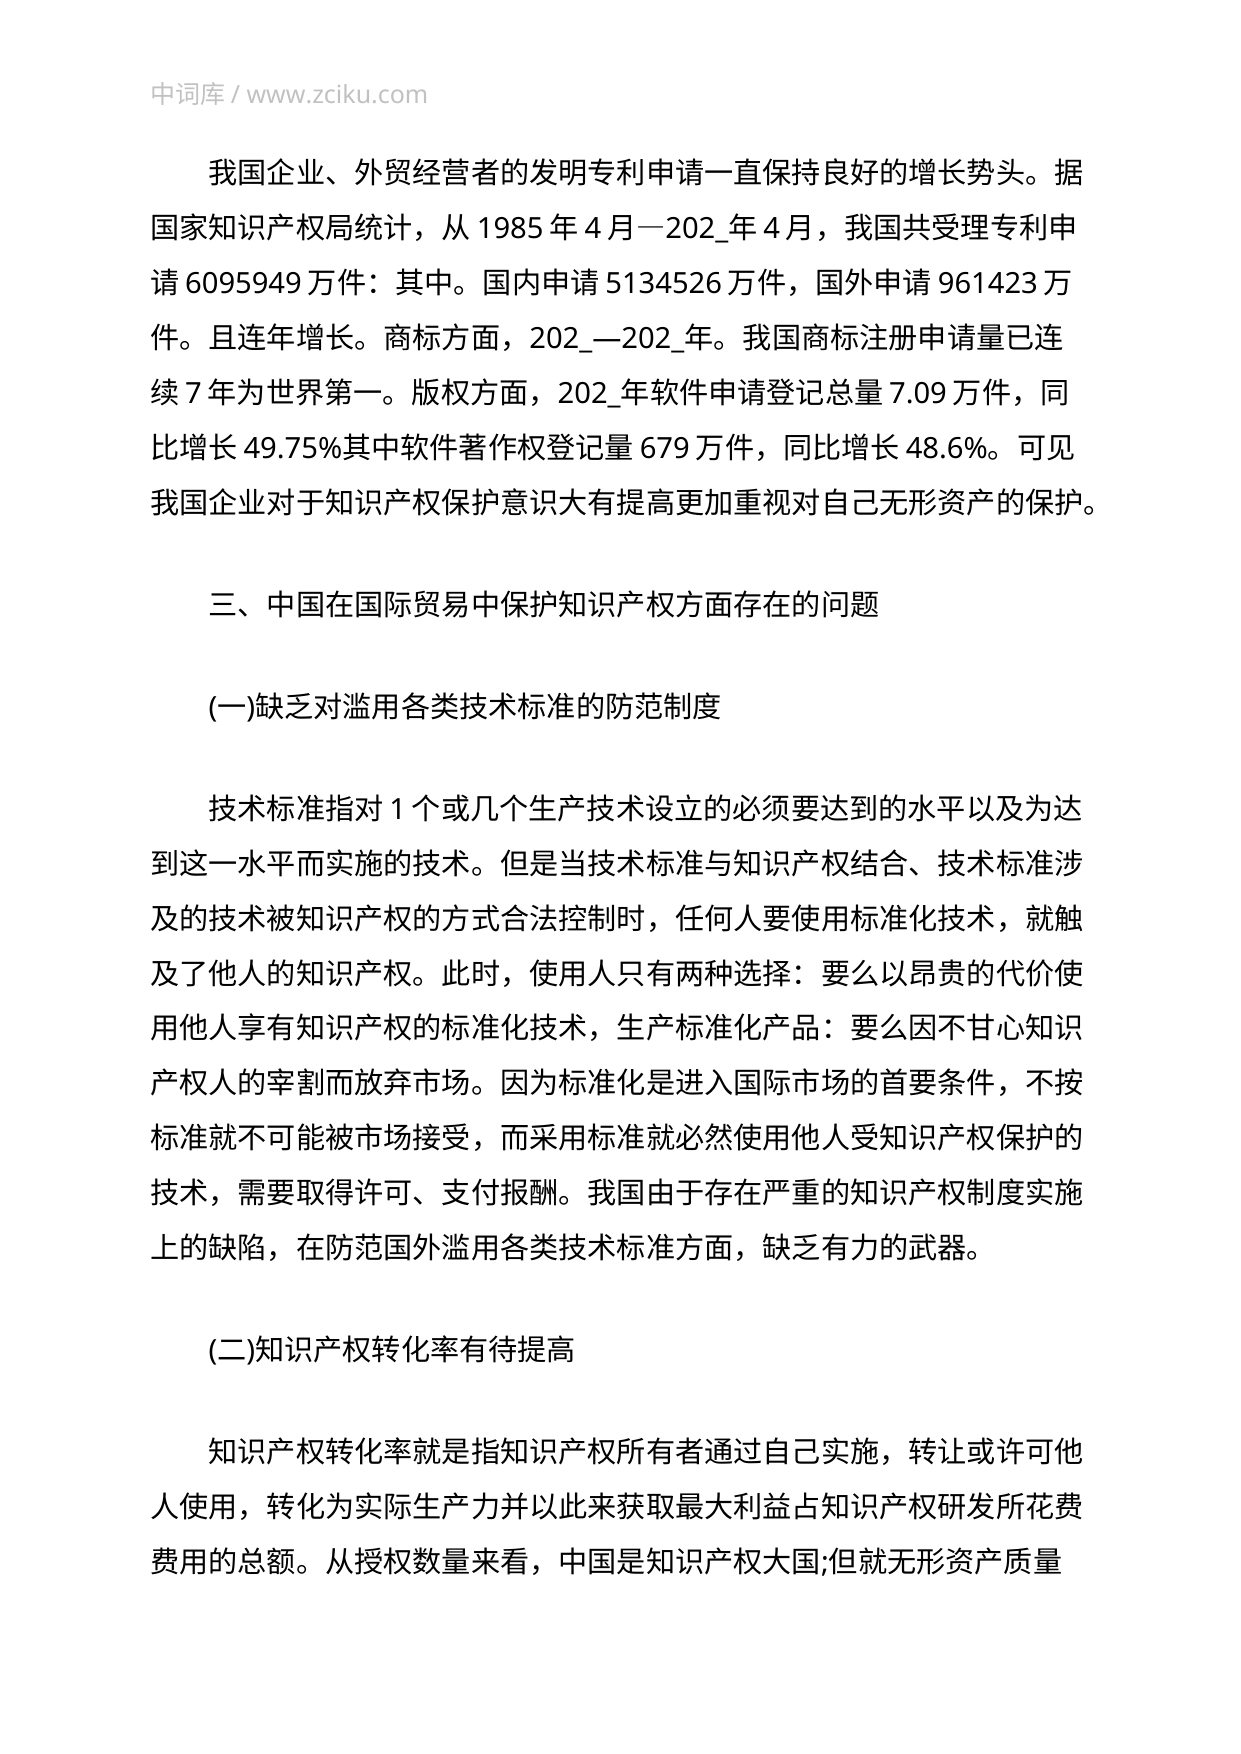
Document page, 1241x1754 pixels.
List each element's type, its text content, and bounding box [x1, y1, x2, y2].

text 我国企业、外贸经营者的发明专利申请一直保持良好的增长势头。据国家知识产权局统计，从1985年4月—202_年4月，我国共受理专利申请6095949万件：其中。国内申请5134526万件，国外申请961423万件。且连年增长。商标方面，202_—202_年。我国商标注册申请量已连续7年为世界第一。版权方面，202_年软件申请登记总量7.09万件，同比增长49.75%其中软件著作权登记量679万件，同比增长48.6%。可见我国企业对于知识产权保护意识大有提高更加重视对自己无形资产的保护。 [150, 150, 1090, 522]
text 技术标准指对1个或几个生产技术设立的必须要达到的水平以及为达到这一水平而实施的技术。但是当技术标准与知识产权结合、技术标准涉及的技术被知识产权的方式合法控制时，任何人要使用标准化技术，就触及了他人的知识产权。此时，使用人只有两种选择：要么以昂贵的代价使用他人享有知识产权的标准化技术，生产标准化产品：要么因不甘心知识产权人的宰割而放弃市场。因为标准化是进入国际市场的首要条件，不按标准就不可能被市场接受，而采用标准就必然使用他人受知识产权保护的技术，需要取得许可、支付报酬。我国由于存在严重的知识产权制度实施上的缺陷，在防范国外滥用各类技术标准方面，缺乏有力的武器。 [150, 785, 1090, 1267]
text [150, 1428, 1090, 1581]
text 三、中国在国际贸易中保护知识产权方面存在的问题 [150, 582, 1090, 624]
text (一)缺乏对滥用各类技术标准的防范制度 [150, 683, 1090, 726]
text (二)知识产权转化率有待提高 [150, 1326, 1090, 1369]
